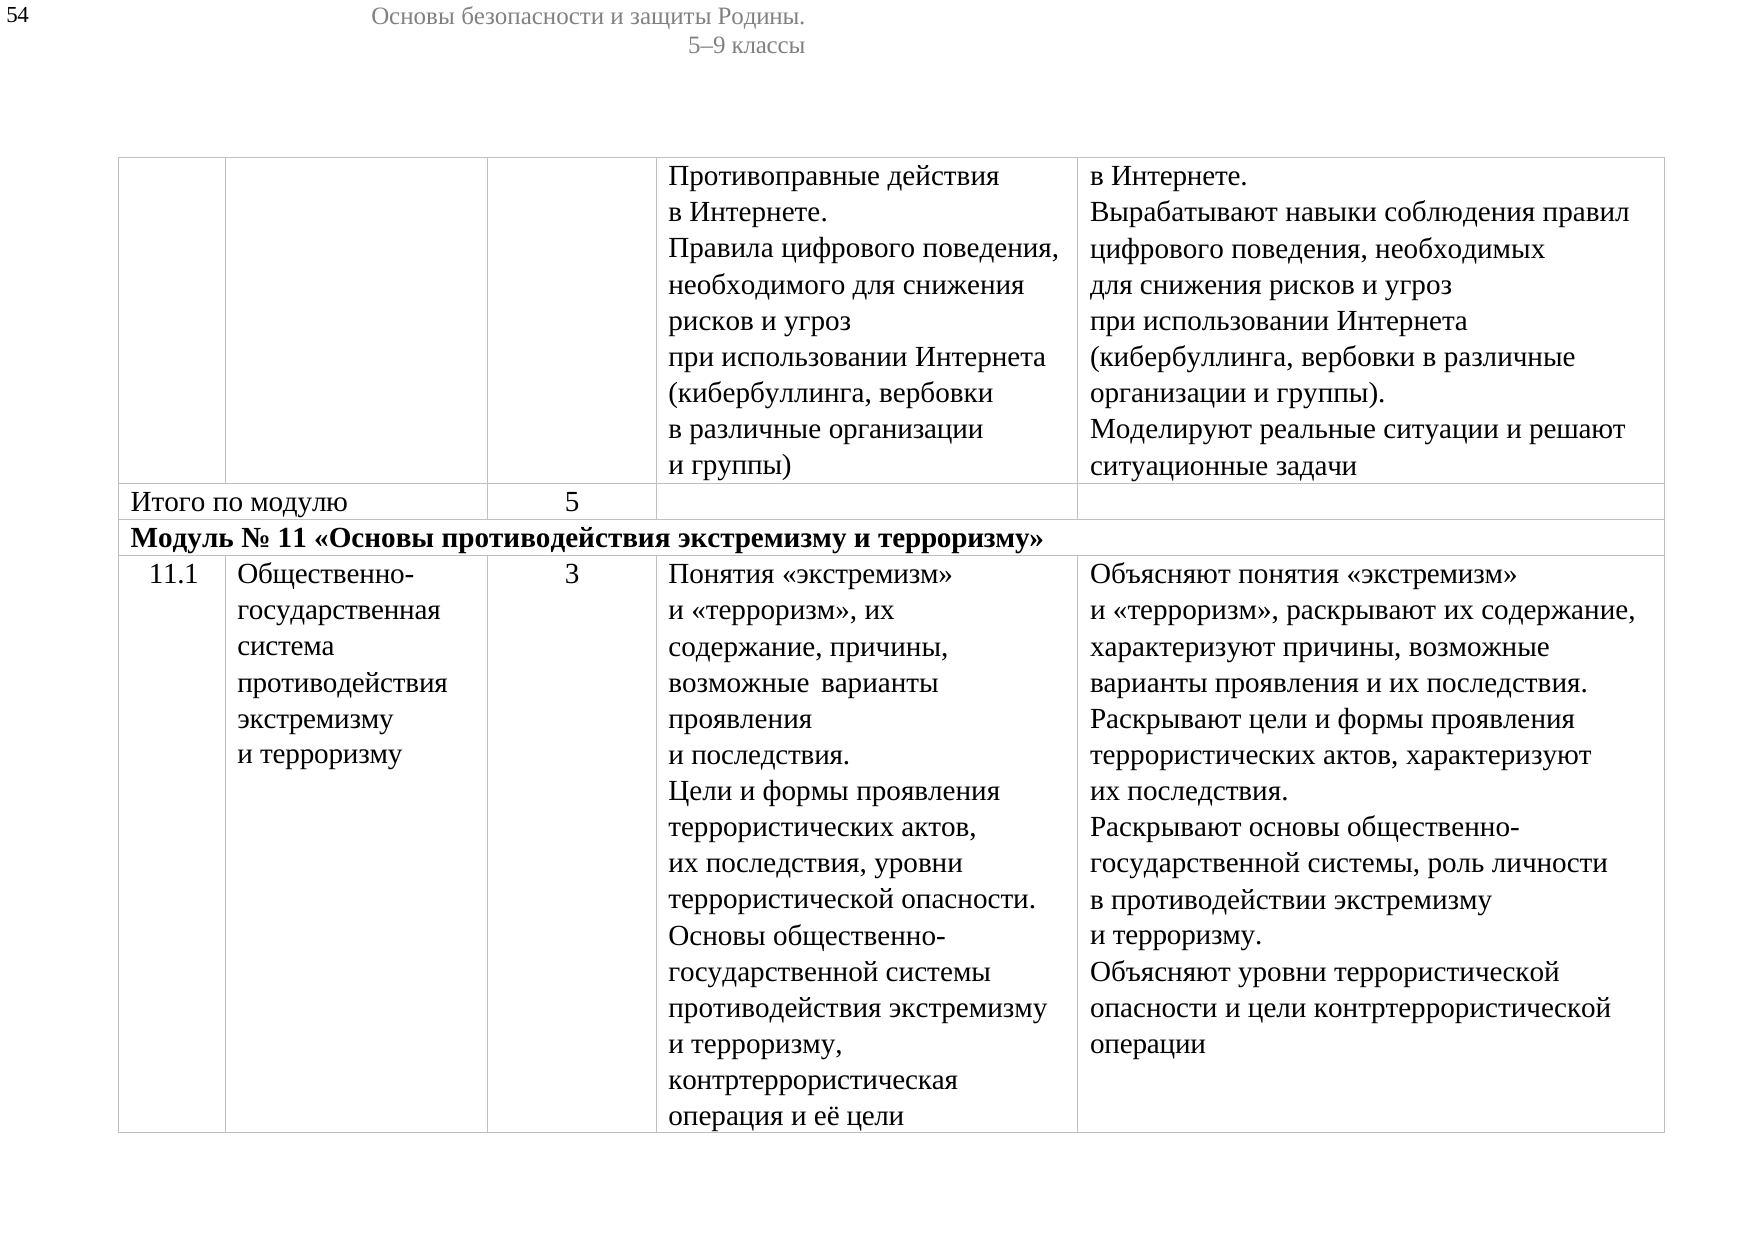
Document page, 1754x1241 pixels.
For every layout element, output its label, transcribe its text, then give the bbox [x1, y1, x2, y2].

table_cell Модуль № 11 «Основы противодействия экстремизму и терроризму» [119, 520, 1664, 555]
table_cell [1078, 484, 1664, 519]
table_cell 11.1 [119, 556, 225, 1132]
table_header в Интернете. Вырабатывают навыки соблюдения правил цифрового поведения, необходимых для снижения рисков и угроз при использовании Интернета (кибербуллинга, вербовки в различные организации и группы). Моделируют реальные ситуации и решают ситуационные задачи [1078, 158, 1664, 483]
table_cell Объясняют понятия «экстремизм» и «терроризм», раскрывают их содержание, характеризуют причины, возможные варианты проявления и их последствия. Раскрывают цели и формы проявления террористических актов, характеризуют их последствия. Раскрывают основы общественно- государственной системы, роль личности в противодействии экстремизму и терроризму. Объясняют уровни террористической опасности и цели контртеррористической операции [1078, 556, 1664, 1132]
table_cell [657, 484, 1077, 519]
table_cell Понятия «экстремизм» и «терроризм», их содержание, причины, возможные варианты проявления и последствия. Цели и формы проявления террористических актов, их последствия, уровни террористической опасности. Основы общественно- государственной системы противодействия экстремизму и терроризму, контртеррористическая операция и её цели [657, 556, 1077, 1132]
table_cell 5 [488, 484, 656, 519]
table_cell 3 [488, 556, 656, 1132]
table_cell Итого по модулю [119, 484, 487, 519]
table_header [488, 158, 656, 483]
table_header [226, 158, 487, 483]
table_header [119, 158, 225, 483]
table_cell Общественно- государственная система противодействия экстремизму и терроризму [226, 556, 487, 1132]
table_header Противоправные действия в Интернете. Правила цифрового поведения, необходимого для снижения рисков и угроз при использовании Интернета (кибербуллинга, вербовки в различные организации и группы) [657, 158, 1077, 483]
